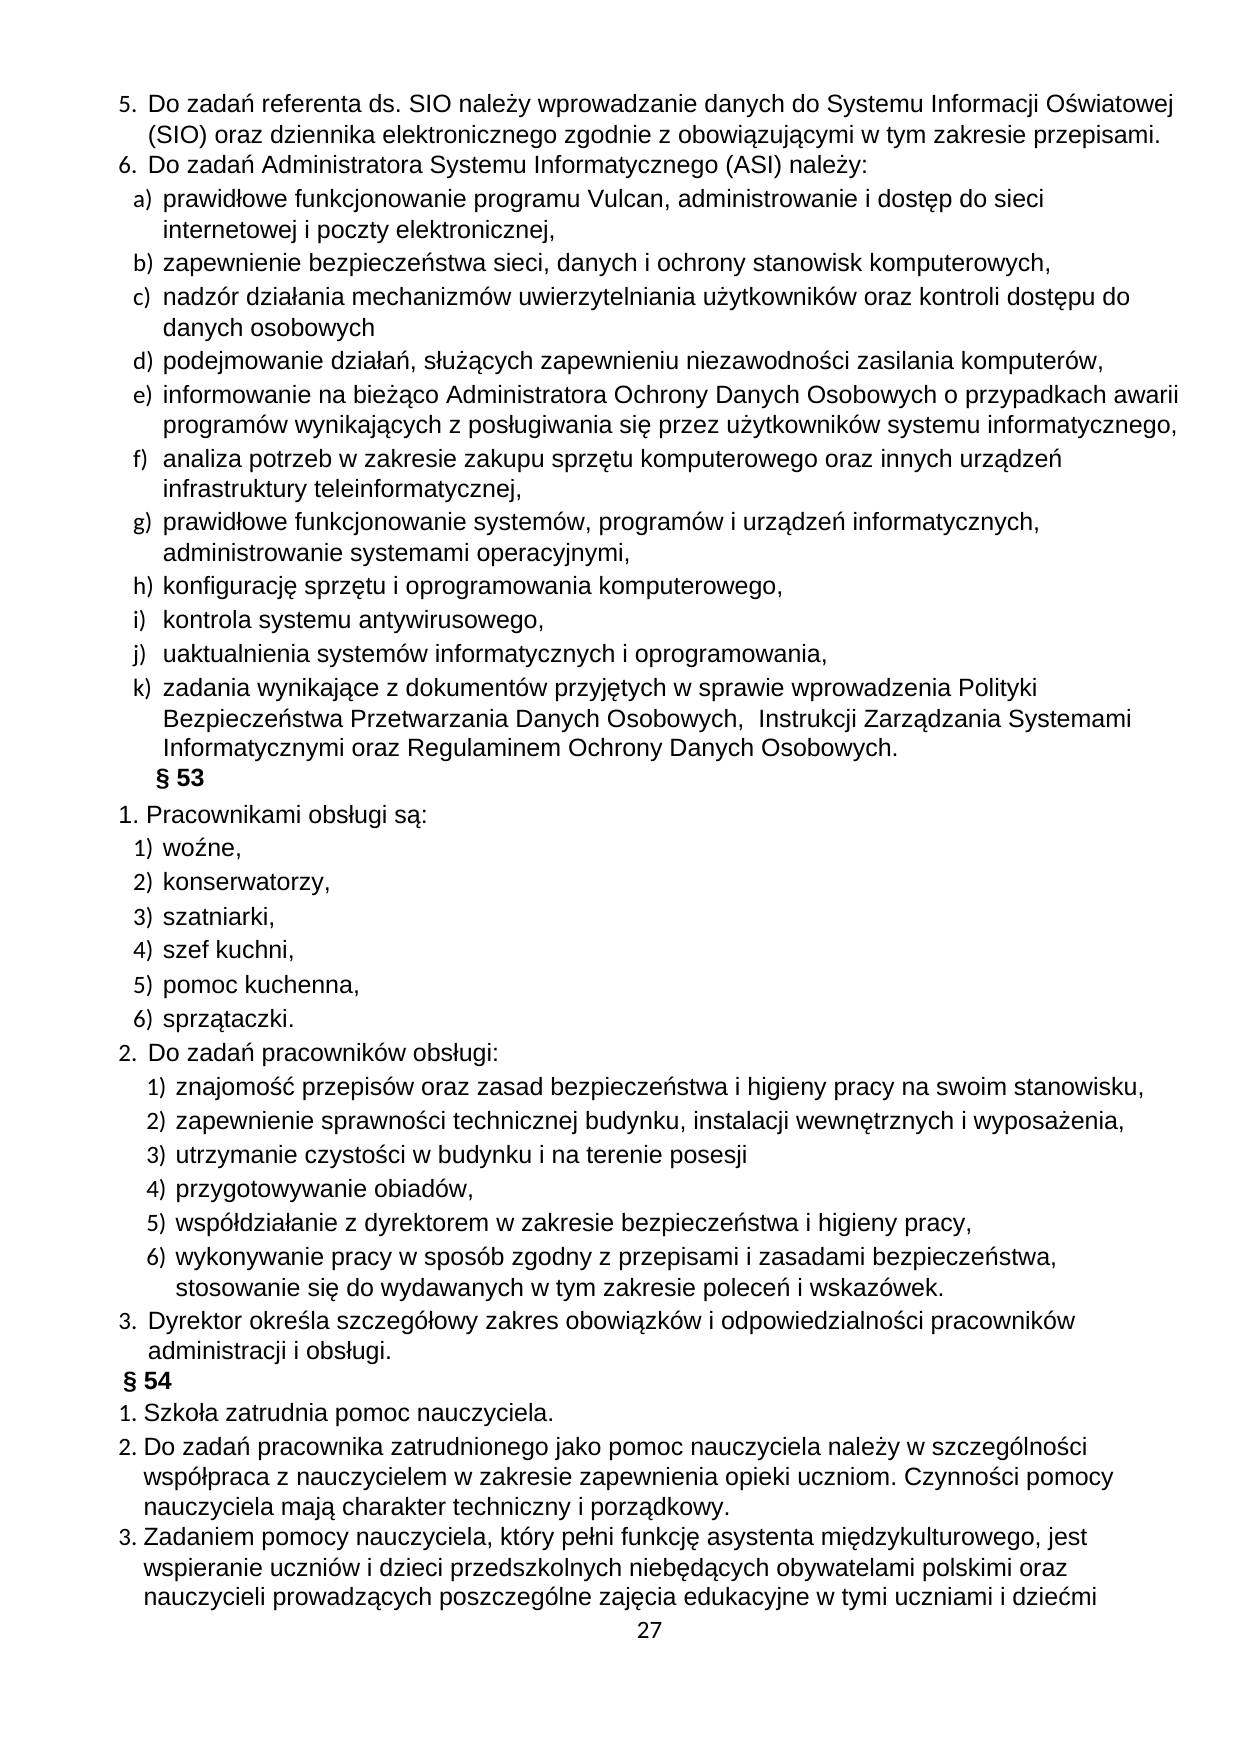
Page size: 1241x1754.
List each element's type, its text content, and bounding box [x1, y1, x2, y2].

list zadania wynikające z dokumentów przyjętych w sprawie wprowadzenia Polityki Bezpieczeństwa Przetwarzania Danych Osobowych, Instrukcji Zarządzania Systemami Informatycznymi oraz Regulaminem Ochrony Danych Osobowych. [133, 672, 1181, 762]
list kontrola systemu antywirusowego, [133, 604, 1181, 634]
list znajomość przepisów oraz zasad bezpieczeństwa i higieny pracy na swoim stanowisku, [146, 1071, 1181, 1101]
list konfigurację sprzętu i oprogramowania komputerowego, [133, 570, 1181, 601]
text § 54 [123, 1366, 1181, 1394]
list podejmowanie działań, służących zapewnieniu niezawodności zasilania komputerów, [133, 345, 1181, 376]
text § 53 [156, 763, 1181, 791]
list współdziałanie z dyrektorem w zakresie bezpieczeństwa i higieny pracy, [146, 1207, 1181, 1238]
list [118, 1521, 1181, 1611]
list prawidłowe funkcjonowanie systemów, programów i urządzeń informatycznych, administrowanie systemami operacyjnymi, [133, 506, 1181, 566]
list woźne, [133, 832, 1181, 863]
text 1. Pracownikami obsługi są: [118, 800, 1181, 829]
list Do zadań referenta ds. SIO należy wprowadzanie danych do Systemu Informacji Oświatowej (SIO) oraz dziennika elektronicznego zgodnie z obowiązującymi w tym zakresie przepisami. [118, 89, 1181, 149]
list szef kuchni, [133, 935, 1181, 965]
list nadzór działania mechanizmów uwierzytelniania użytkowników oraz kontroli dostępu do danych osobowych [133, 281, 1181, 341]
list utrzymanie czystości w budynku i na terenie posesji [146, 1139, 1181, 1169]
list uaktualnienia systemów informatycznych i oprogramowania, [133, 638, 1181, 669]
list informowanie na bieżąco Administratora Ochrony Danych Osobowych o przypadkach awarii programów wynikających z posługiwania się przez użytkowników systemu informatycznego, [133, 379, 1181, 439]
list Do zadań pracowników obsługi: [118, 1037, 1181, 1067]
list analiza potrzeb w zakresie zakupu sprzętu komputerowego oraz innych urządzeń infrastruktury teleinformatycznej, [133, 443, 1181, 503]
list Szkoła zatrudnia pomoc nauczyciela. [118, 1397, 1181, 1427]
list Do zadań pracownika zatrudnionego jako pomoc nauczyciela należy w szczególności współpraca z nauczycielem w zakresie zapewnienia opieki uczniom. Czynności pomocy nauczyciela mają charakter techniczny i porządkowy. [118, 1431, 1181, 1521]
list prawidłowe funkcjonowanie programu Vulcan, administrowanie i dostęp do sieci internetowej i poczty elektronicznej, [133, 184, 1181, 244]
list pomoc kuchenna, [133, 969, 1181, 999]
list przygotowywanie obiadów, [146, 1173, 1181, 1204]
list zapewnienie sprawności technicznej budynku, instalacji wewnętrznych i wyposażenia, [146, 1105, 1181, 1136]
list konserwatorzy, [133, 867, 1181, 897]
list wykonywanie pracy w sposób zgodny z przepisami i zasadami bezpieczeństwa, stosowanie się do wydawanych w tym zakresie poleceń i wskazówek. [146, 1241, 1181, 1301]
list sprzątaczki. [133, 1003, 1181, 1033]
list Do zadań Administratora Systemu Informatycznego (ASI) należy: [118, 149, 1181, 180]
list Dyrektor określa szczegółowy zakres obowiązków i odpowiedzialności pracowników administracji i obsługi. [118, 1305, 1181, 1365]
list zapewnienie bezpieczeństwa sieci, danych i ochrony stanowisk komputerowych, [133, 247, 1181, 278]
list szatniarki, [133, 901, 1181, 931]
